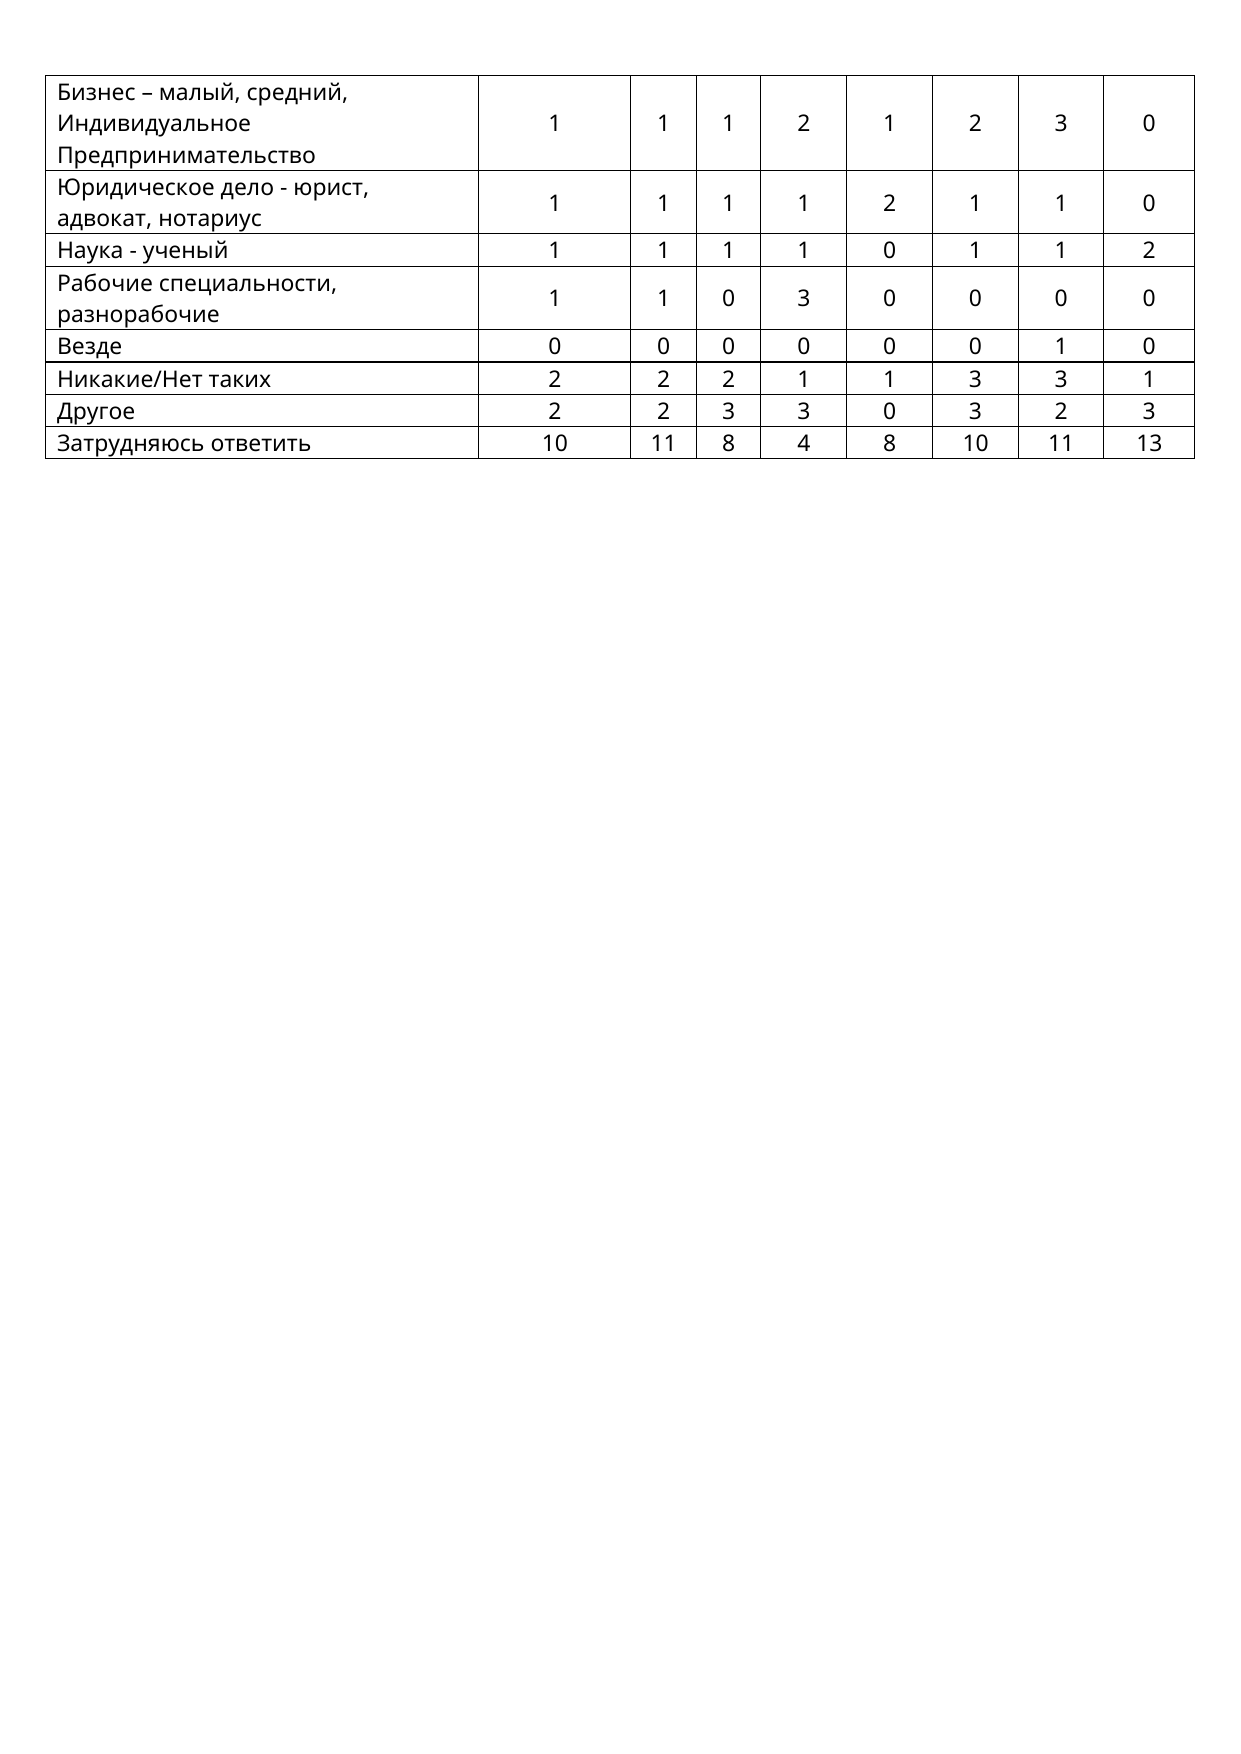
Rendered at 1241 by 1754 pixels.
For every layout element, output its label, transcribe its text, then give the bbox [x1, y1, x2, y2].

table_cell 1 [631, 76, 696, 170]
table_cell 2 [761, 76, 846, 170]
table_cell 0 [1104, 267, 1194, 329]
table_cell 1 [479, 76, 630, 170]
table_cell 0 [1104, 76, 1194, 170]
table_cell 0 [1019, 267, 1103, 329]
table_cell 0 [697, 330, 760, 361]
table_cell 3 [933, 363, 1018, 394]
table_cell 1 [479, 267, 630, 329]
table_cell Наука - ученый [46, 234, 478, 266]
table_cell 3 [761, 395, 846, 426]
table_cell Рабочие специальности, разнорабочие [46, 267, 478, 329]
table_cell 1 [1019, 234, 1103, 266]
table_cell 11 [631, 427, 696, 458]
table_cell 1 [631, 267, 696, 329]
table_cell 0 [847, 330, 932, 361]
table_cell 11 [1019, 427, 1103, 458]
table_cell Бизнес – малый, средний, Индивидуальное Предпринимательство [46, 76, 478, 170]
table_cell 2 [479, 395, 630, 426]
table_cell 1 [933, 171, 1018, 233]
table_cell 3 [1104, 395, 1194, 426]
table_cell 1 [479, 171, 630, 233]
table_cell 3 [1019, 76, 1103, 170]
table_cell 0 [933, 330, 1018, 361]
table_cell 4 [761, 427, 846, 458]
table_cell 1 [1019, 330, 1103, 361]
table_cell 1 [479, 234, 630, 266]
table_cell 0 [631, 330, 696, 361]
table_cell 3 [761, 267, 846, 329]
table_cell 0 [761, 330, 846, 361]
table_cell 1 [761, 171, 846, 233]
table_cell 1 [697, 234, 760, 266]
table_cell 1 [933, 234, 1018, 266]
table_cell 0 [847, 395, 932, 426]
table_cell 2 [631, 395, 696, 426]
table_cell 10 [479, 427, 630, 458]
table_cell 1 [761, 363, 846, 394]
table_cell 1 [1104, 363, 1194, 394]
table_cell 1 [847, 76, 932, 170]
table_cell 0 [479, 330, 630, 361]
table_cell 8 [697, 427, 760, 458]
table_cell 2 [847, 171, 932, 233]
table_cell 13 [1104, 427, 1194, 458]
table_cell 2 [697, 363, 760, 394]
table_cell 8 [847, 427, 932, 458]
table_cell 2 [1019, 395, 1103, 426]
table_cell 10 [933, 427, 1018, 458]
table_cell 1 [697, 171, 760, 233]
table_cell Затрудняюсь ответить [46, 427, 478, 458]
table_cell 0 [933, 267, 1018, 329]
table_cell Везде [46, 330, 478, 361]
table_cell 0 [1104, 171, 1194, 233]
table_cell 3 [1019, 363, 1103, 394]
table_cell 1 [697, 76, 760, 170]
table_cell 2 [631, 363, 696, 394]
table_cell 2 [933, 76, 1018, 170]
table_cell 0 [697, 267, 760, 329]
table_cell 1 [631, 234, 696, 266]
table_cell 3 [933, 395, 1018, 426]
table_cell 1 [761, 234, 846, 266]
table_cell 1 [631, 171, 696, 233]
table_cell Другое [46, 395, 478, 426]
table_cell Никакие/Нет таких [46, 363, 478, 394]
table_cell 0 [847, 234, 932, 266]
table_cell 0 [1104, 330, 1194, 361]
table_cell 1 [847, 363, 932, 394]
table_cell 2 [1104, 234, 1194, 266]
table_cell Юридическое дело - юрист, адвокат, нотариус [46, 171, 478, 233]
table_cell 3 [697, 395, 760, 426]
table_cell 1 [1019, 171, 1103, 233]
table_cell 2 [479, 363, 630, 394]
table_cell 0 [847, 267, 932, 329]
